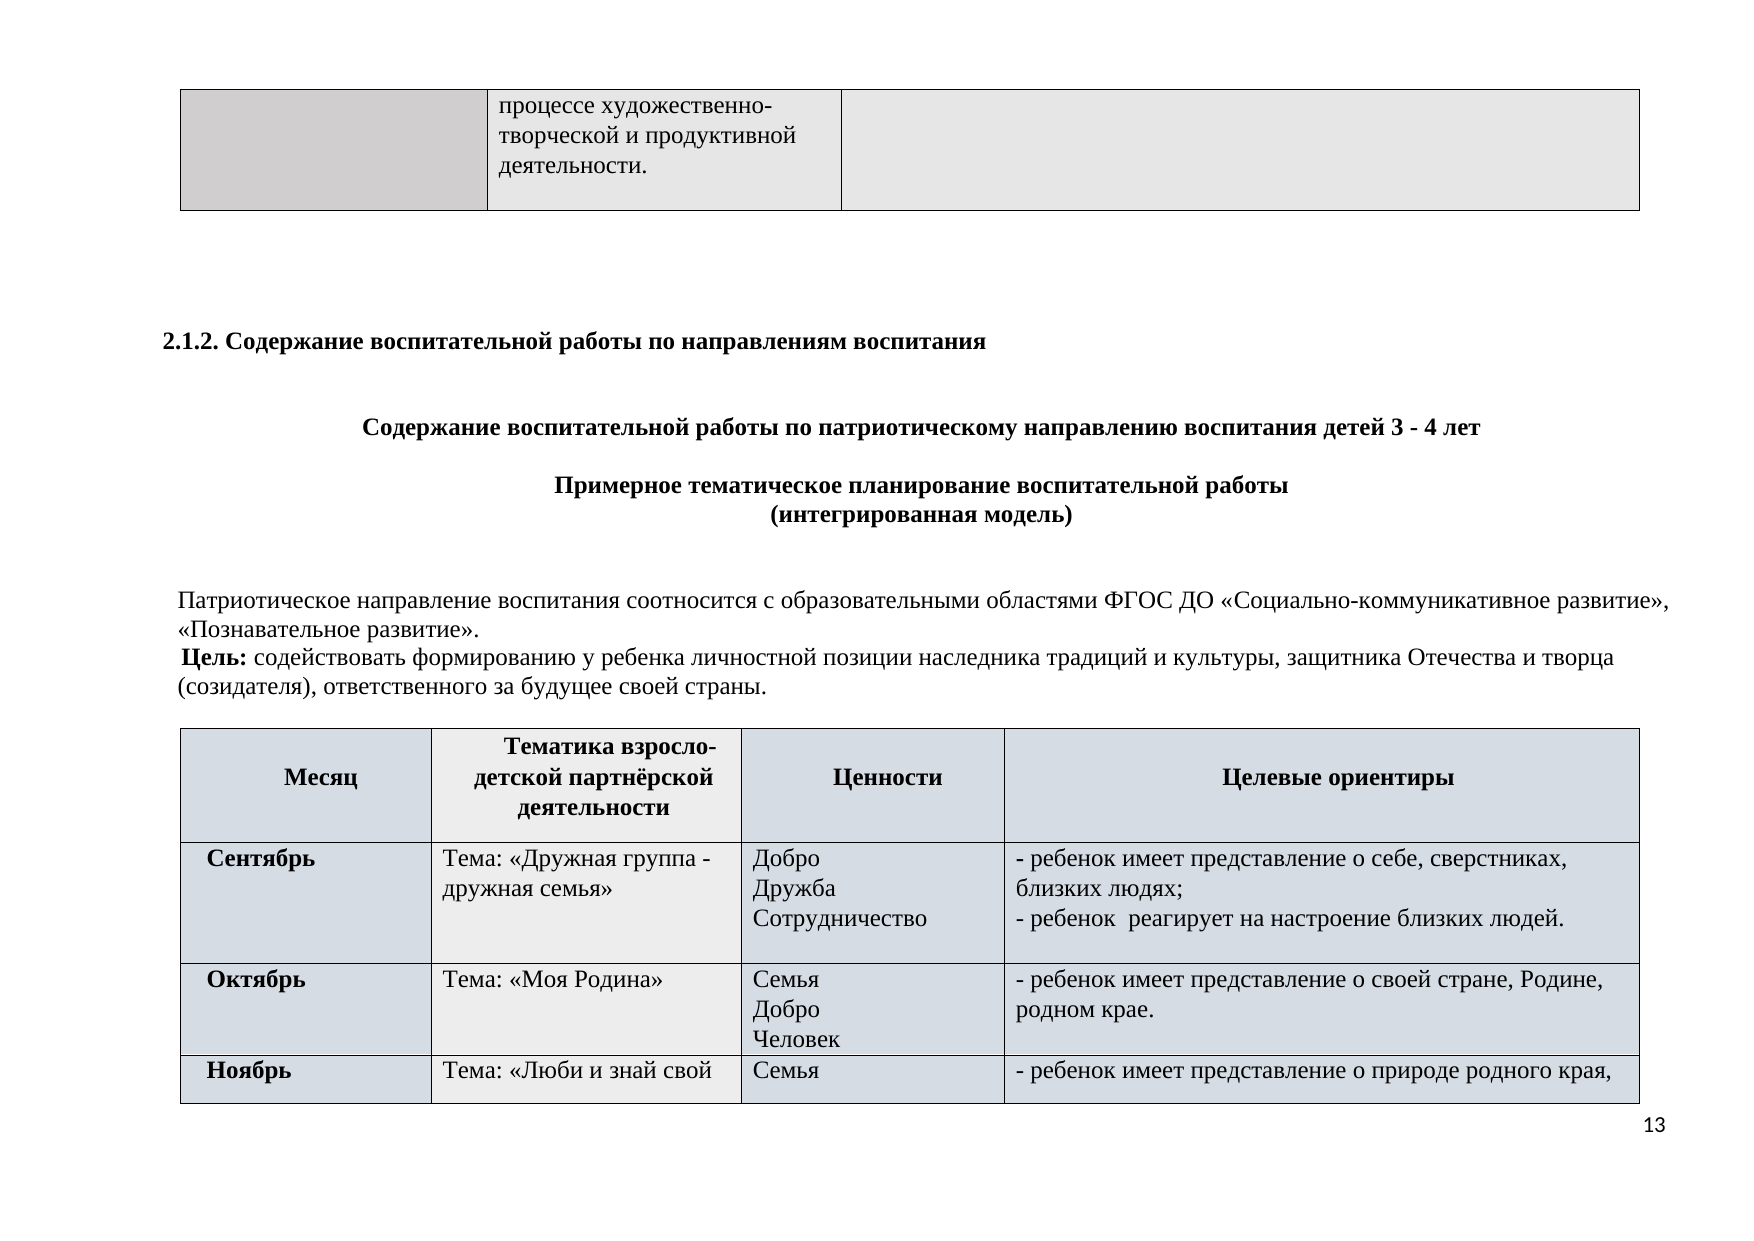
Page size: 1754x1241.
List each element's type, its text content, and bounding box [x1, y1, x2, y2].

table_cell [842, 90, 1639, 210]
table_cell Ноябрь [181, 1056, 431, 1103]
text (интегрированная модель) [89, 499, 1680, 527]
table_cell Семья Добро Человек [742, 1056, 1004, 1103]
table_cell Добро Дружба Сотрудничество [742, 843, 1004, 963]
table_cell Тема: «Дружная группа - дружная семья» [432, 843, 741, 963]
table_header Ценности [742, 729, 1004, 842]
text 2.1.2. Содержание воспитательной работы по направлениям воспитания [89, 326, 1680, 355]
table_cell Сентябрь [181, 843, 431, 963]
table_cell Семья Добро Человек [742, 964, 1004, 1054]
text Патриотическое направление воспитания соотносится с образовательными областями ФГОС ДО «Социально-коммуникативное развитие», «Познавательное развитие». [177, 585, 1680, 642]
table_header Тематика взросло-детской партнёрской деятельности [432, 729, 741, 842]
table_cell - ребенок имеет представление о себе, сверстниках, близких людях; - ребенок реагирует на настроение близких людей. [1005, 843, 1639, 963]
table_cell Тема: «Моя Родина» [432, 964, 741, 1054]
table_cell Октябрь [181, 964, 431, 1054]
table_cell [488, 90, 841, 210]
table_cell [181, 90, 487, 210]
table_header Месяц [181, 729, 431, 842]
table_cell - ребенок имеет представление о своей стране, Родине, родном крае. [1005, 964, 1639, 1054]
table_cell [432, 1056, 741, 1103]
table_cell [1005, 1056, 1639, 1103]
table_header Целевые ориентиры [1005, 729, 1639, 842]
text Содержание воспитательной работы по патриотическому направлению воспитания детей 3 - 4 лет [89, 412, 1680, 441]
text Примерное тематическое планирование воспитательной работы [89, 470, 1680, 499]
text Цель: содействовать формированию у ребенка личностной позиции наследника традиций и культуры, защитника Отечества и творца (созидателя), ответственного за будущее своей страны. [162, 642, 1680, 700]
